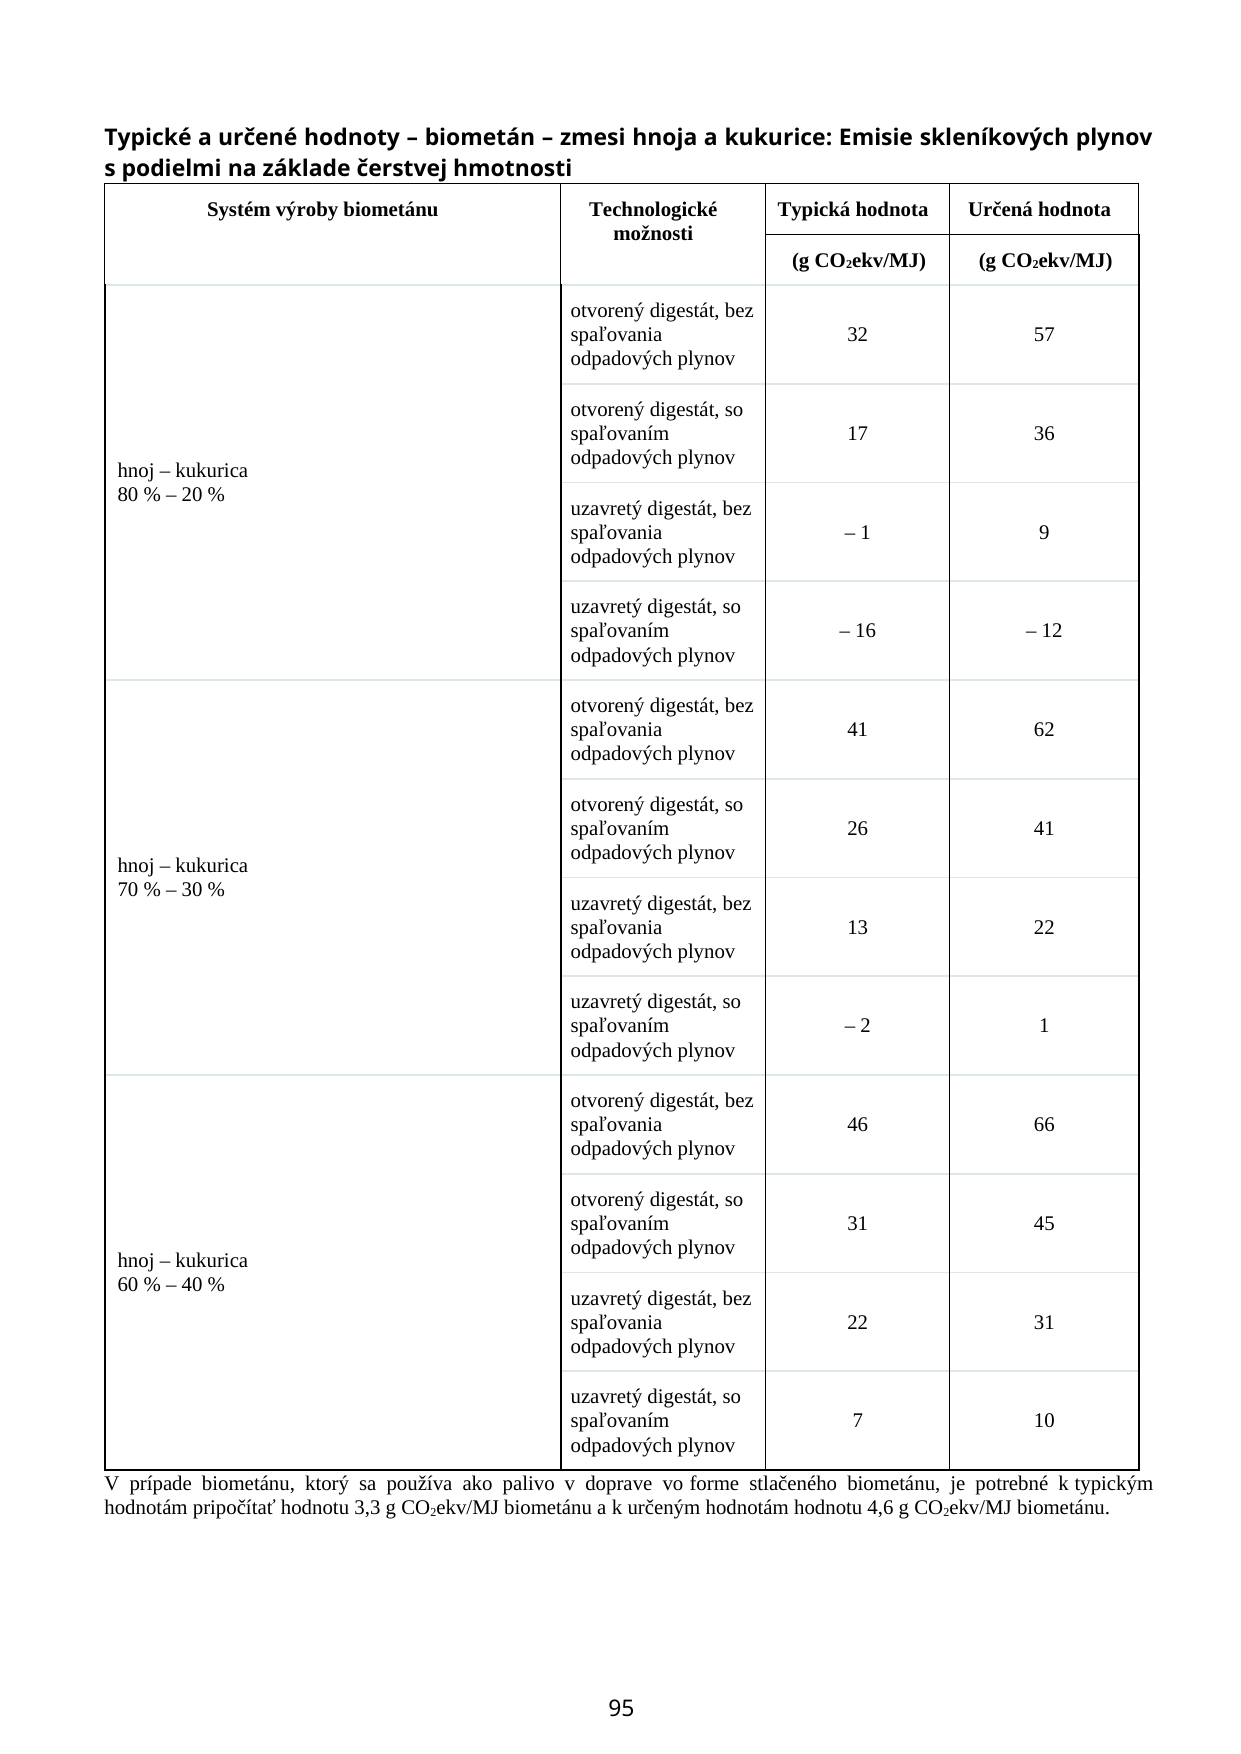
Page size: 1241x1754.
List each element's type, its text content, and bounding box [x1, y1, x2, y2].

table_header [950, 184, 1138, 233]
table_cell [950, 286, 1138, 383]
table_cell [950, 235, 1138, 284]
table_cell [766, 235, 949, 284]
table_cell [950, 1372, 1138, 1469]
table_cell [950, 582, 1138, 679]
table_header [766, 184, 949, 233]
text V prípade biometánu, ktorý sa používa ako palivo v doprave vo forme stlačeného biometánu, je potrebné k typickým hodnotám pripočítať hodnotu 3,3 g CO2ekv/MJ biometánu a k určeným hodnotám hodnotu 4,6 g CO2ekv/MJ biometánu. [104, 1471, 1153, 1519]
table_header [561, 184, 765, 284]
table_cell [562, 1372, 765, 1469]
text Typické a určené hodnoty – biometán – zmesi hnoja a kukurice: Emisie skleníkových plynov s podielmi na základe čerstvej hmotnosti [104, 121, 1153, 183]
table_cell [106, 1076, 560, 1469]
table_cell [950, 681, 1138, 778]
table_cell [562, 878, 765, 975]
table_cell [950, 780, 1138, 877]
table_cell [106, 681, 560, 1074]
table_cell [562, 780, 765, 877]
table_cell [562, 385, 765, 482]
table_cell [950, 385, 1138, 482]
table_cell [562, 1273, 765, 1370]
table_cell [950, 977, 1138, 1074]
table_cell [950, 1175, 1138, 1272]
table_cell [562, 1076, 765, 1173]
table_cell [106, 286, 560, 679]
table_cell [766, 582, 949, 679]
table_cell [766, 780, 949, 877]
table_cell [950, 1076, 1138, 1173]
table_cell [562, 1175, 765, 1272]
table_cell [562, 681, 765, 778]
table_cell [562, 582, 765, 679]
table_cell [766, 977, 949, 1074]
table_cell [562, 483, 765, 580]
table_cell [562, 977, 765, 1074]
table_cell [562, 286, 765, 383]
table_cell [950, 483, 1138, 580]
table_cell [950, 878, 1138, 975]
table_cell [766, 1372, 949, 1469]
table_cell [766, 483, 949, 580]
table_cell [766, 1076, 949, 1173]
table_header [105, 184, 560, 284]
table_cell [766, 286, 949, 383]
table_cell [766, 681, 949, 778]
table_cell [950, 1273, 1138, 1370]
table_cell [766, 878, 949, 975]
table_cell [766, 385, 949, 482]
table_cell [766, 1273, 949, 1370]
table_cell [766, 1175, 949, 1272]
